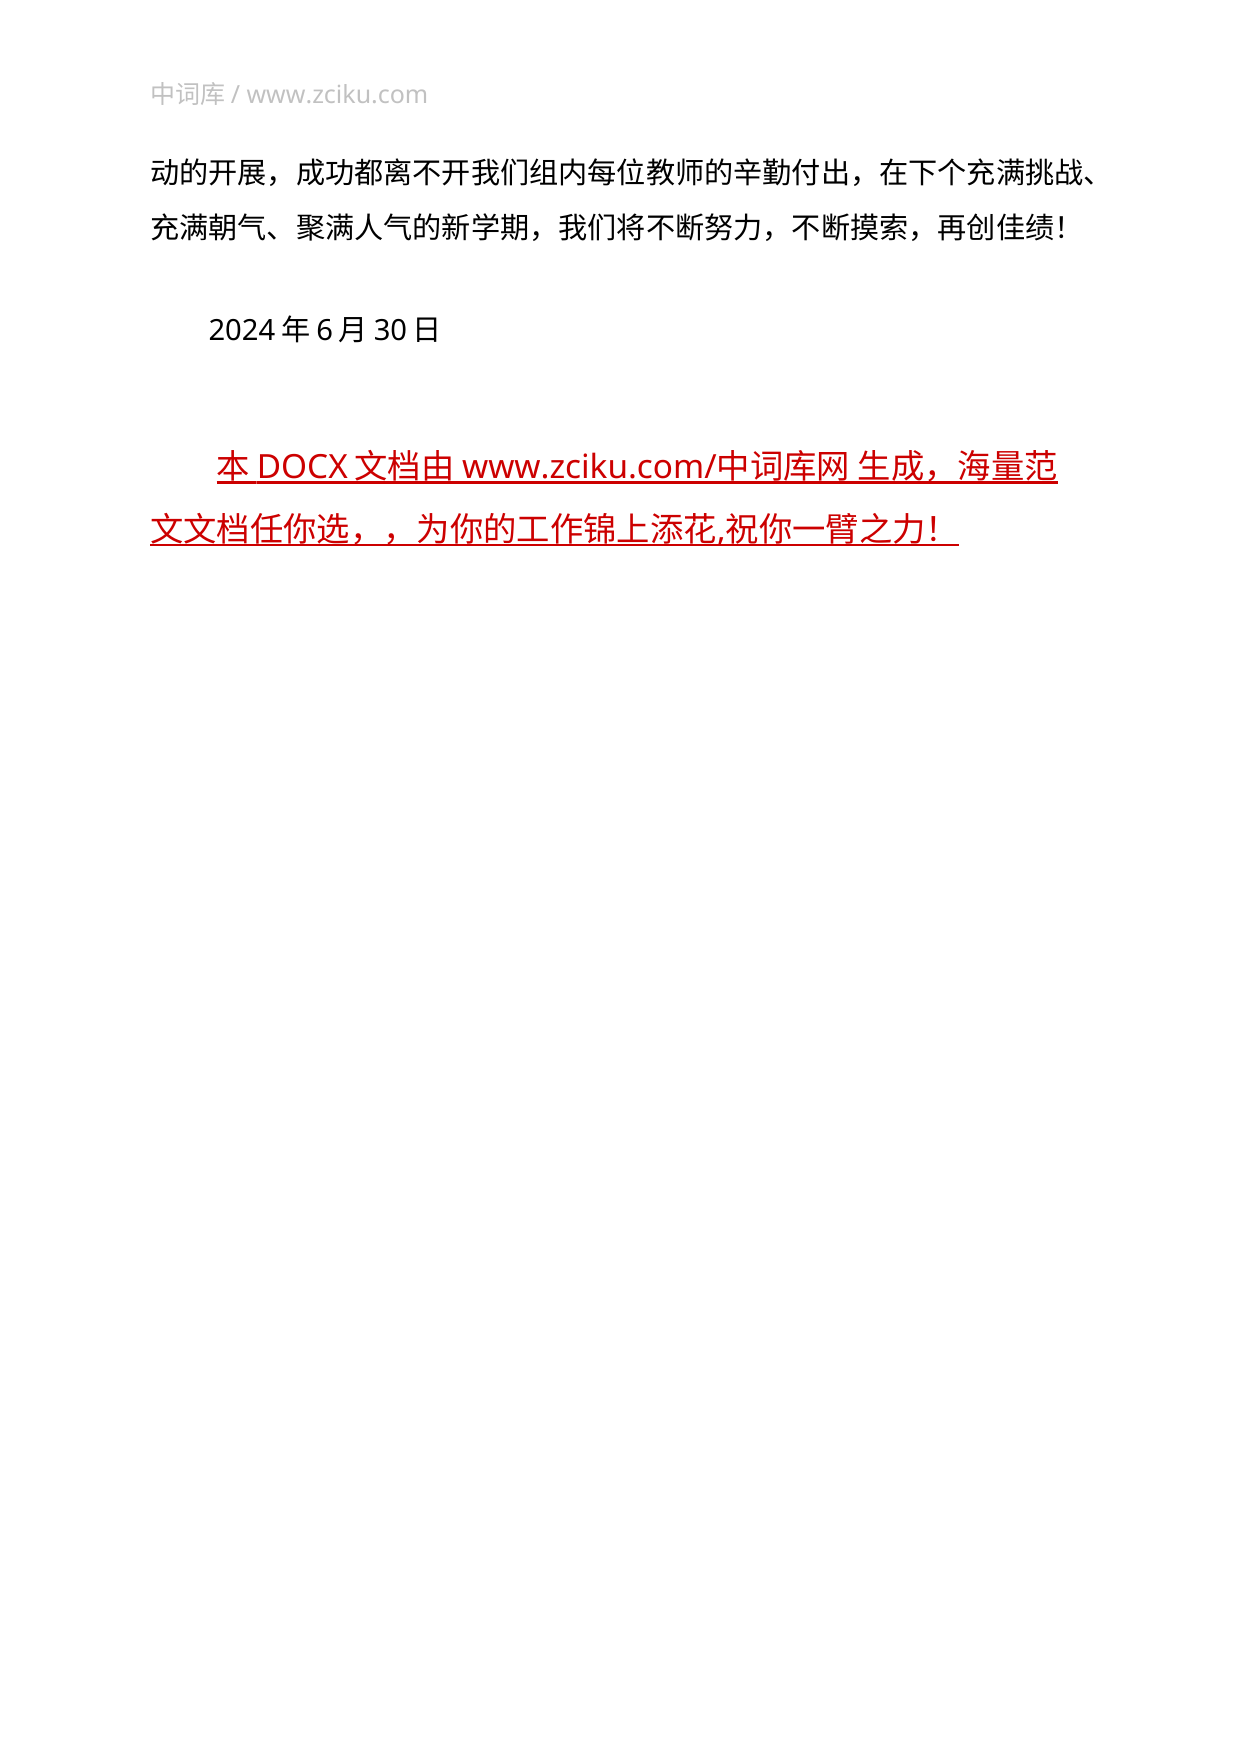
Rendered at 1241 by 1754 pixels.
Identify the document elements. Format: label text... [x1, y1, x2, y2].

text 本DOCX文档由 www.zciku.com/中词库网 生成，海量范文文档任你选，，为你的工作锦上添花,祝你一臂之力！ [150, 440, 1090, 551]
text 2024年6月30日 [150, 307, 1090, 349]
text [150, 150, 1090, 247]
